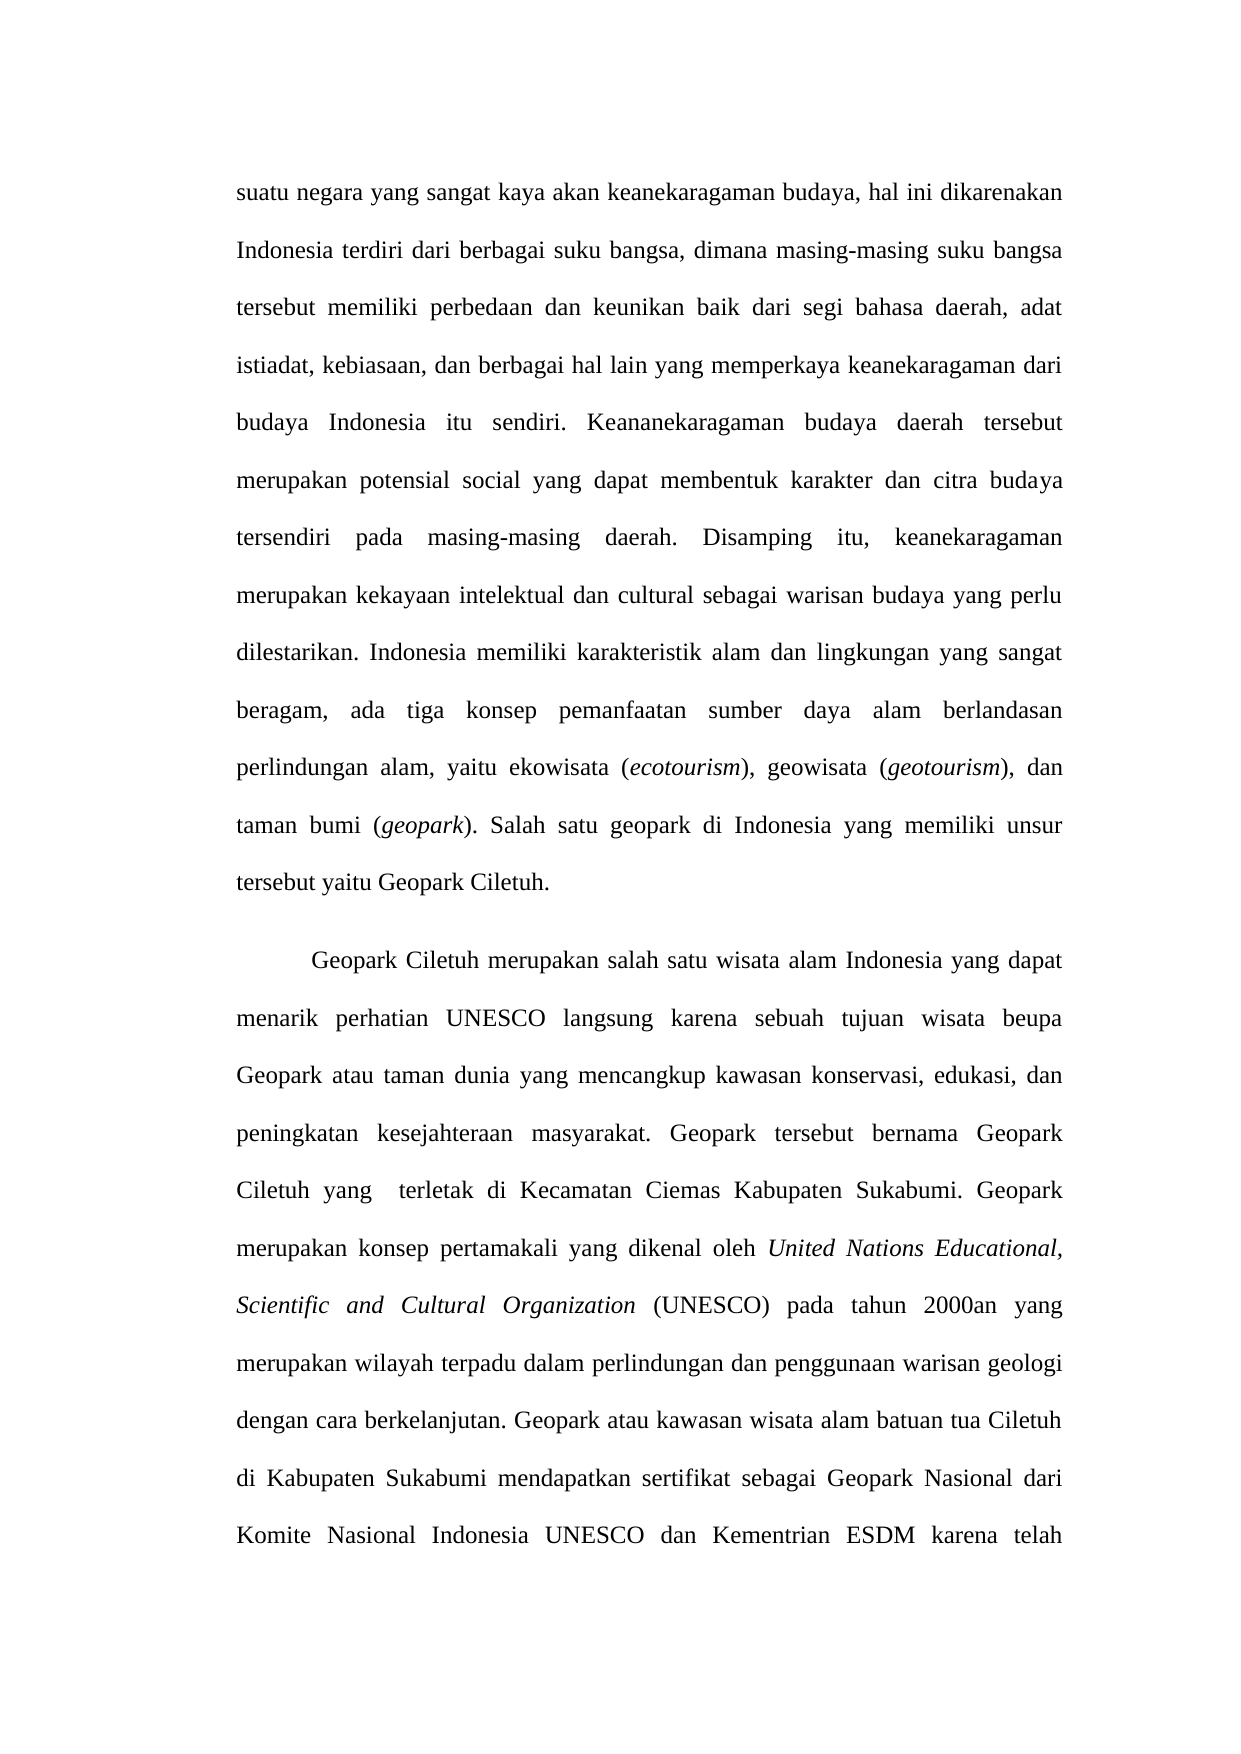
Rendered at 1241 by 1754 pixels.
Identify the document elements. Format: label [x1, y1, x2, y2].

text [236, 177, 1063, 896]
text [236, 946, 1063, 1549]
